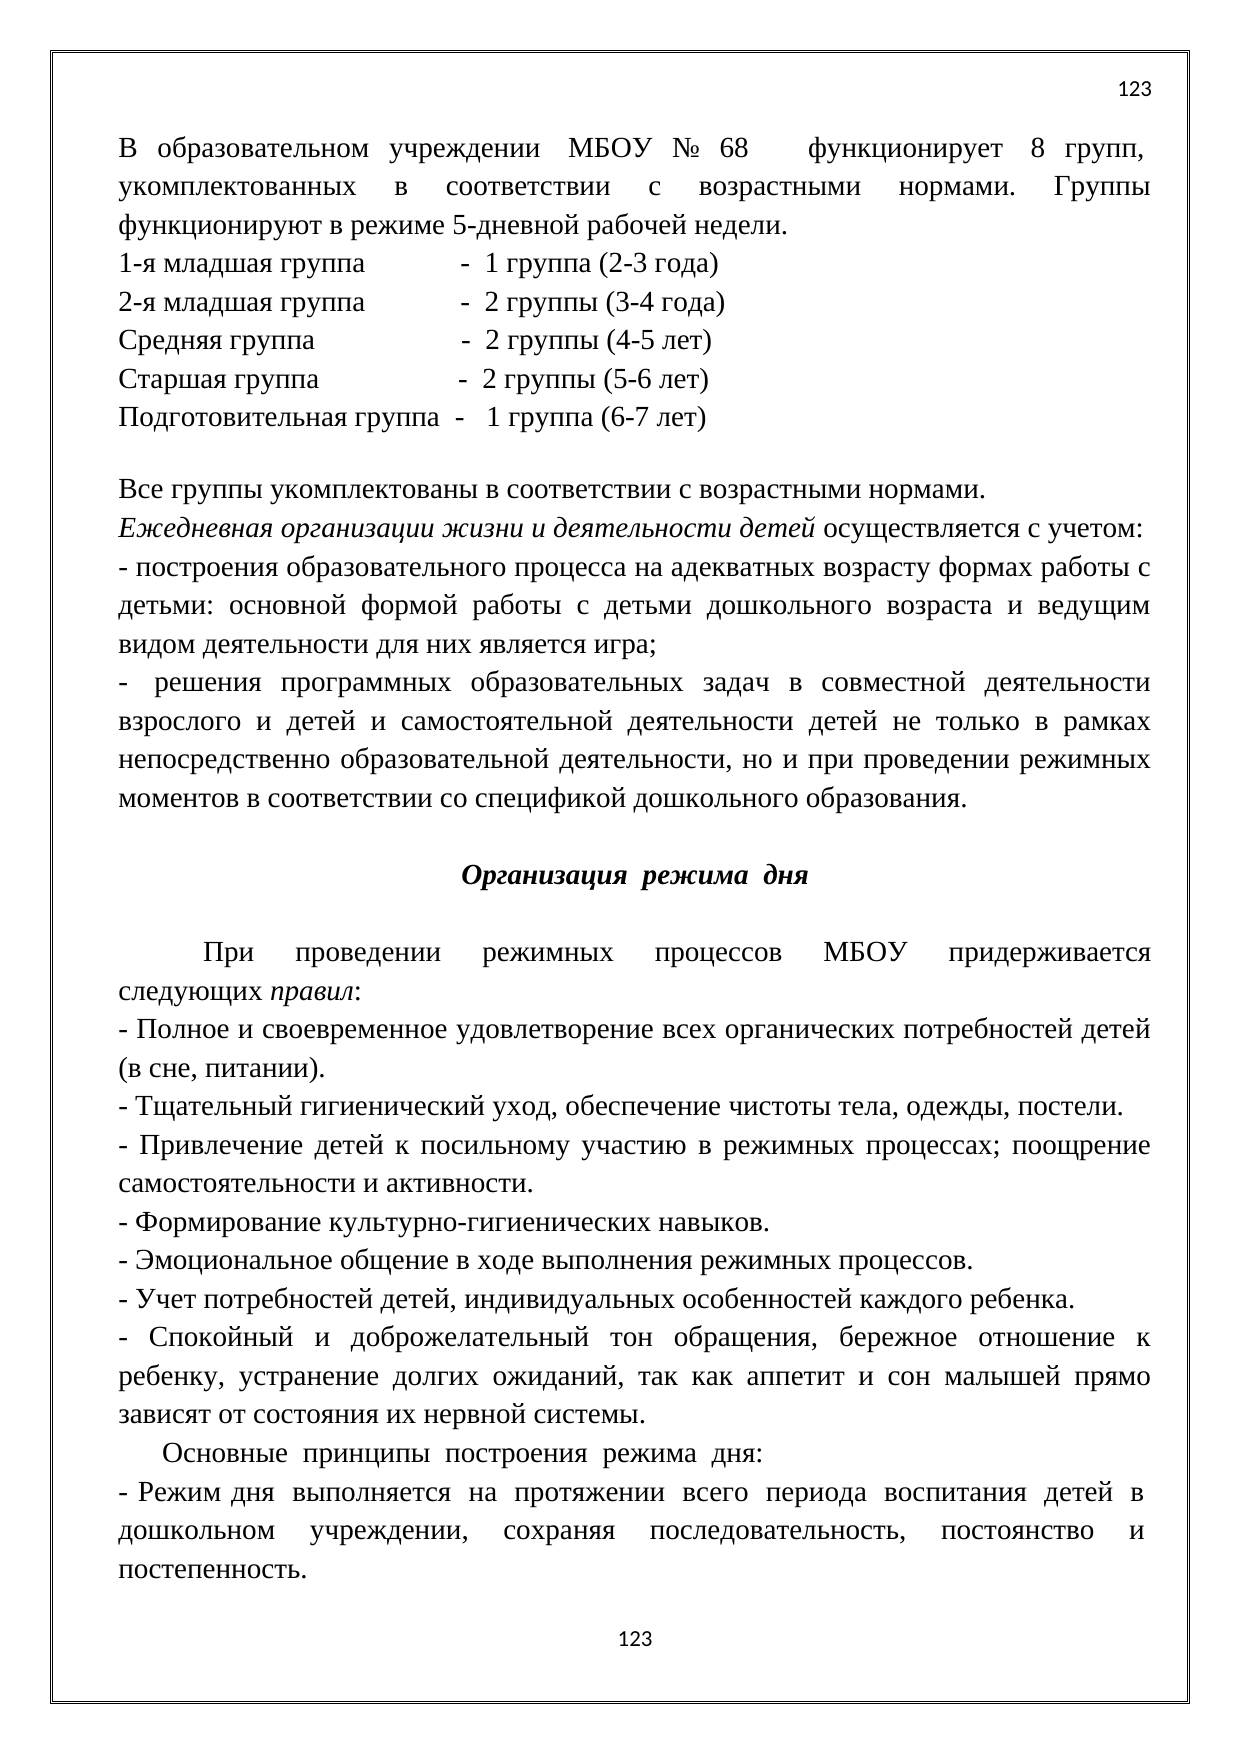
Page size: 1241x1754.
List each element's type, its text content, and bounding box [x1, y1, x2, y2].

text Основные принципы построения режима дня: [118, 1435, 1152, 1469]
text - Тщательный гигиенический уход, обеспечение чистоты тела, одежды, постели. [118, 1088, 1152, 1122]
text Ежедневная организации жизни и деятельности детей осуществляется с учетом: [118, 510, 1152, 544]
text - решения программных образовательных задач в совместной деятельности взрослого и детей и самостоятельной деятельности детей не только в рамках непосредственно образовательной деятельности, но и при проведении режимных моментов в соответствии со спецификой дошкольного образования. [118, 664, 1152, 813]
text - Формирование культурно-гигиенических навыков. [118, 1204, 1152, 1237]
text - Режим дня выполняется на протяжении всего периода воспитания детей в дошкольном учреждении, сохраняя последовательность, постоянство и постепенность. [118, 1474, 1152, 1584]
text Организация режима дня [118, 857, 1152, 891]
text Все группы укомплектованы в соответствии с возрастными нормами. [118, 472, 1152, 505]
text - Спокойный и доброжелательный тон обращения, бережное отношение к ребенку, устранение долгих ожиданий, так как аппетит и сон малышей прямо зависят от состояния их нервной системы. [118, 1319, 1152, 1430]
text Средняя группа - 2 группы (4-5 лет) [118, 322, 1152, 356]
text Подготовительная группа - 1 группа (6-7 лет) [118, 399, 1152, 433]
text - Эмоциональное общение в ходе выполнения режимных процессов. [118, 1242, 1152, 1276]
text 2-я младшая группа - 2 группы (3-4 года) [118, 284, 1152, 317]
text - Учет потребностей детей, индивидуальных особенностей каждого ребенка. [118, 1281, 1152, 1314]
text - Полное и своевременное удовлетворение всех органических потребностей детей (в сне, питании). [118, 1011, 1152, 1083]
text - построения образовательного процесса на адекватных возрасту формах работы с детьми: основной формой работы с детьми дошкольного возраста и ведущим видом деятельности для них является игра; [118, 549, 1152, 659]
text Старшая группа - 2 группы (5-6 лет) [118, 361, 1152, 394]
text При проведении режимных процессов МБОУ придерживается следующих правил: [118, 934, 1152, 1006]
text В образовательном учреждении МБОУ № 68 функционирует 8 групп, укомплектованных в соответствии с возрастными нормами. Группы функционируют в режиме 5-дневной рабочей недели. [118, 130, 1152, 240]
text - Привлечение детей к посильному участию в режимных процессах; поощрение самостоятельности и активности. [118, 1127, 1152, 1199]
text 1-я младшая группа - 1 группа (2-3 года) [118, 245, 1152, 279]
